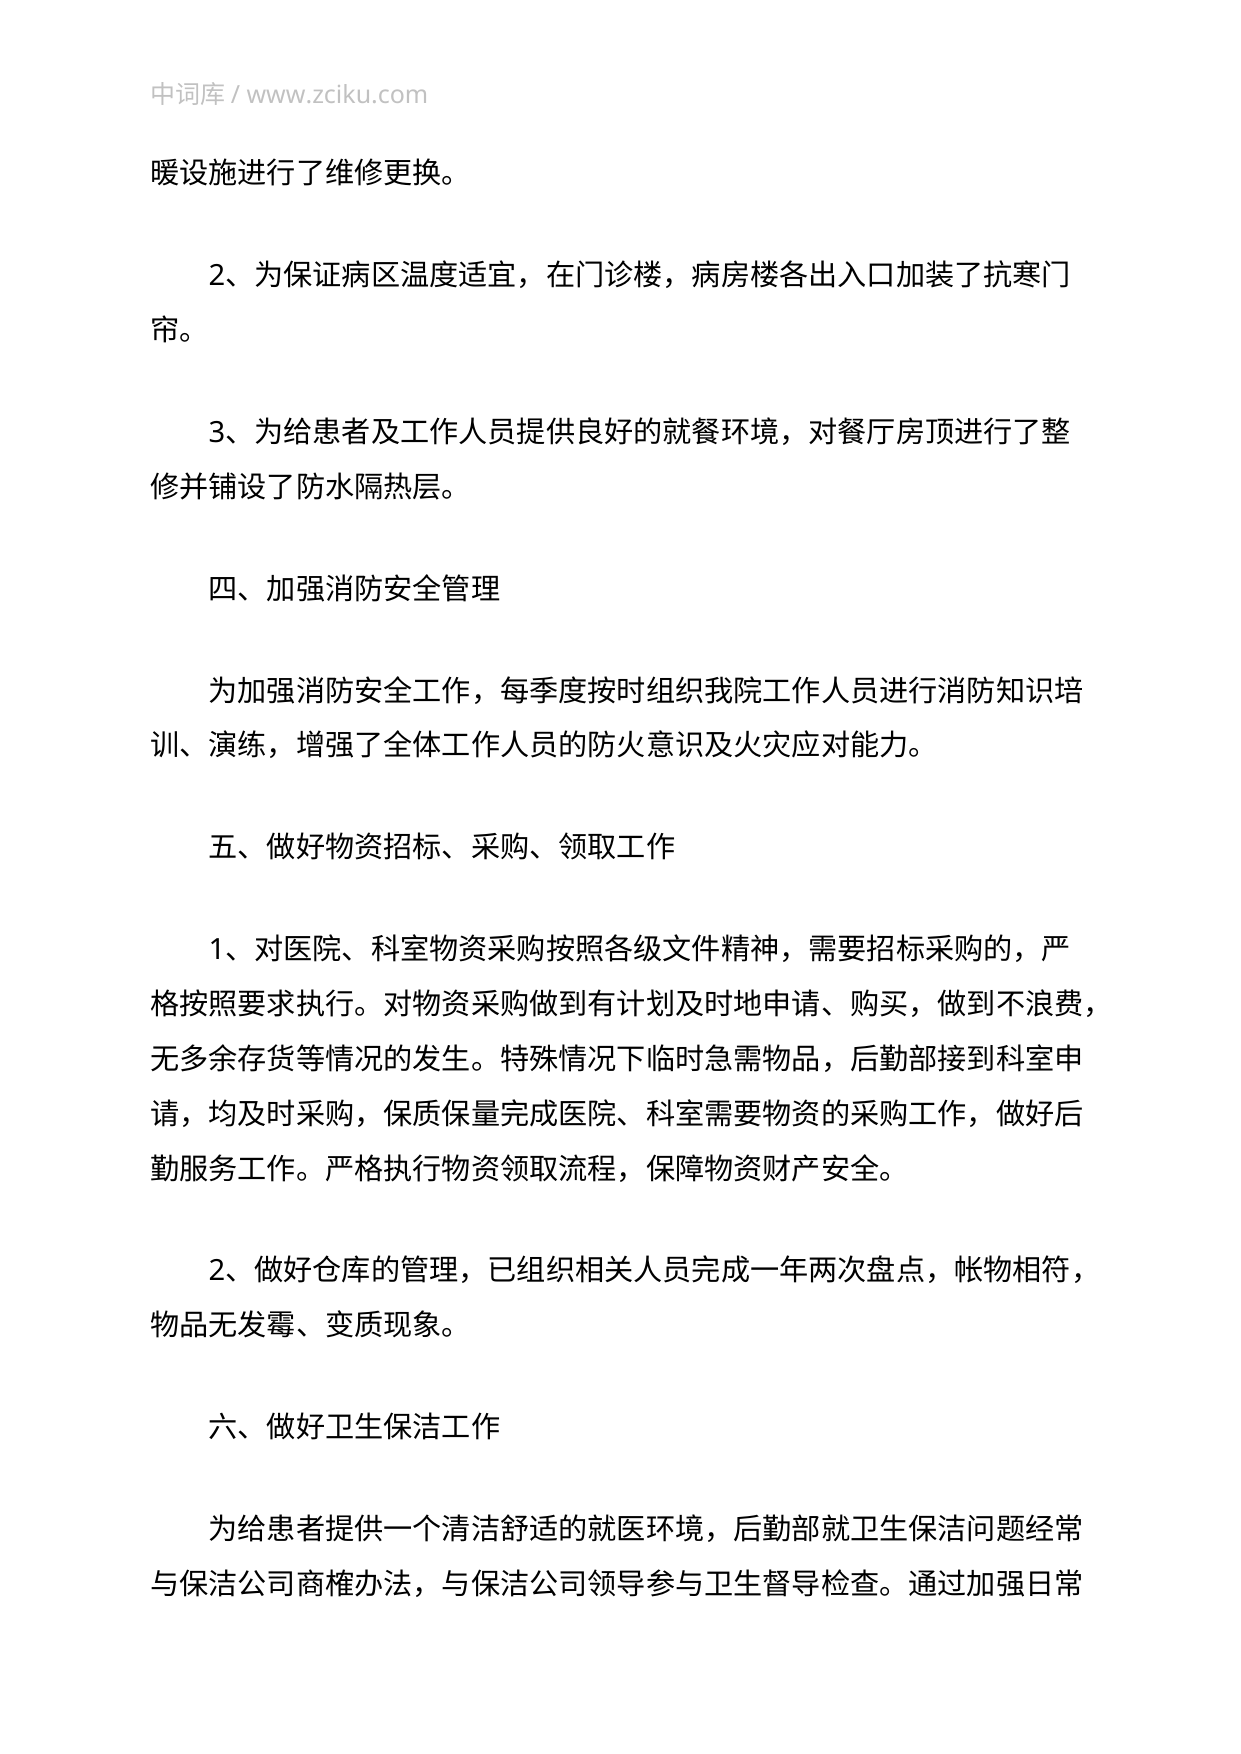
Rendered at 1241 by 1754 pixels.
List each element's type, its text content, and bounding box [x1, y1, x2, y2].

text 为加强消防安全工作，每季度按时组织我院工作人员进行消防知识培训、演练，增强了全体工作人员的防火意识及火灾应对能力。 [150, 667, 1090, 764]
text 四、加强消防安全管理 [150, 565, 1090, 608]
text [150, 1506, 1090, 1603]
text 3、为给患者及工作人员提供良好的就餐环境，对餐厅房顶进行了整修并铺设了防水隔热层。 [150, 408, 1090, 506]
text 五、做好物资招标、采购、领取工作 [150, 824, 1090, 866]
text 1、对医院、科室物资采购按照各级文件精神，需要招标采购的，严格按照要求执行。对物资采购做到有计划及时地申请、购买，做到不浪费，无多余存货等情况的发生。特殊情况下临时急需物品，后勤部接到科室申请，均及时采购，保质保量完成医院、科室需要物资的采购工作，做好后勤服务工作。严格执行物资领取流程，保障物资财产安全。 [150, 926, 1090, 1187]
text 六、做好卫生保洁工作 [150, 1404, 1090, 1446]
text 2、做好仓库的管理，已组织相关人员完成一年两次盘点，帐物相符，物品无发霉、变质现象。 [150, 1247, 1090, 1344]
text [150, 150, 1090, 192]
text 2、为保证病区温度适宜，在门诊楼，病房楼各出入口加装了抗寒门帘。 [150, 252, 1090, 349]
